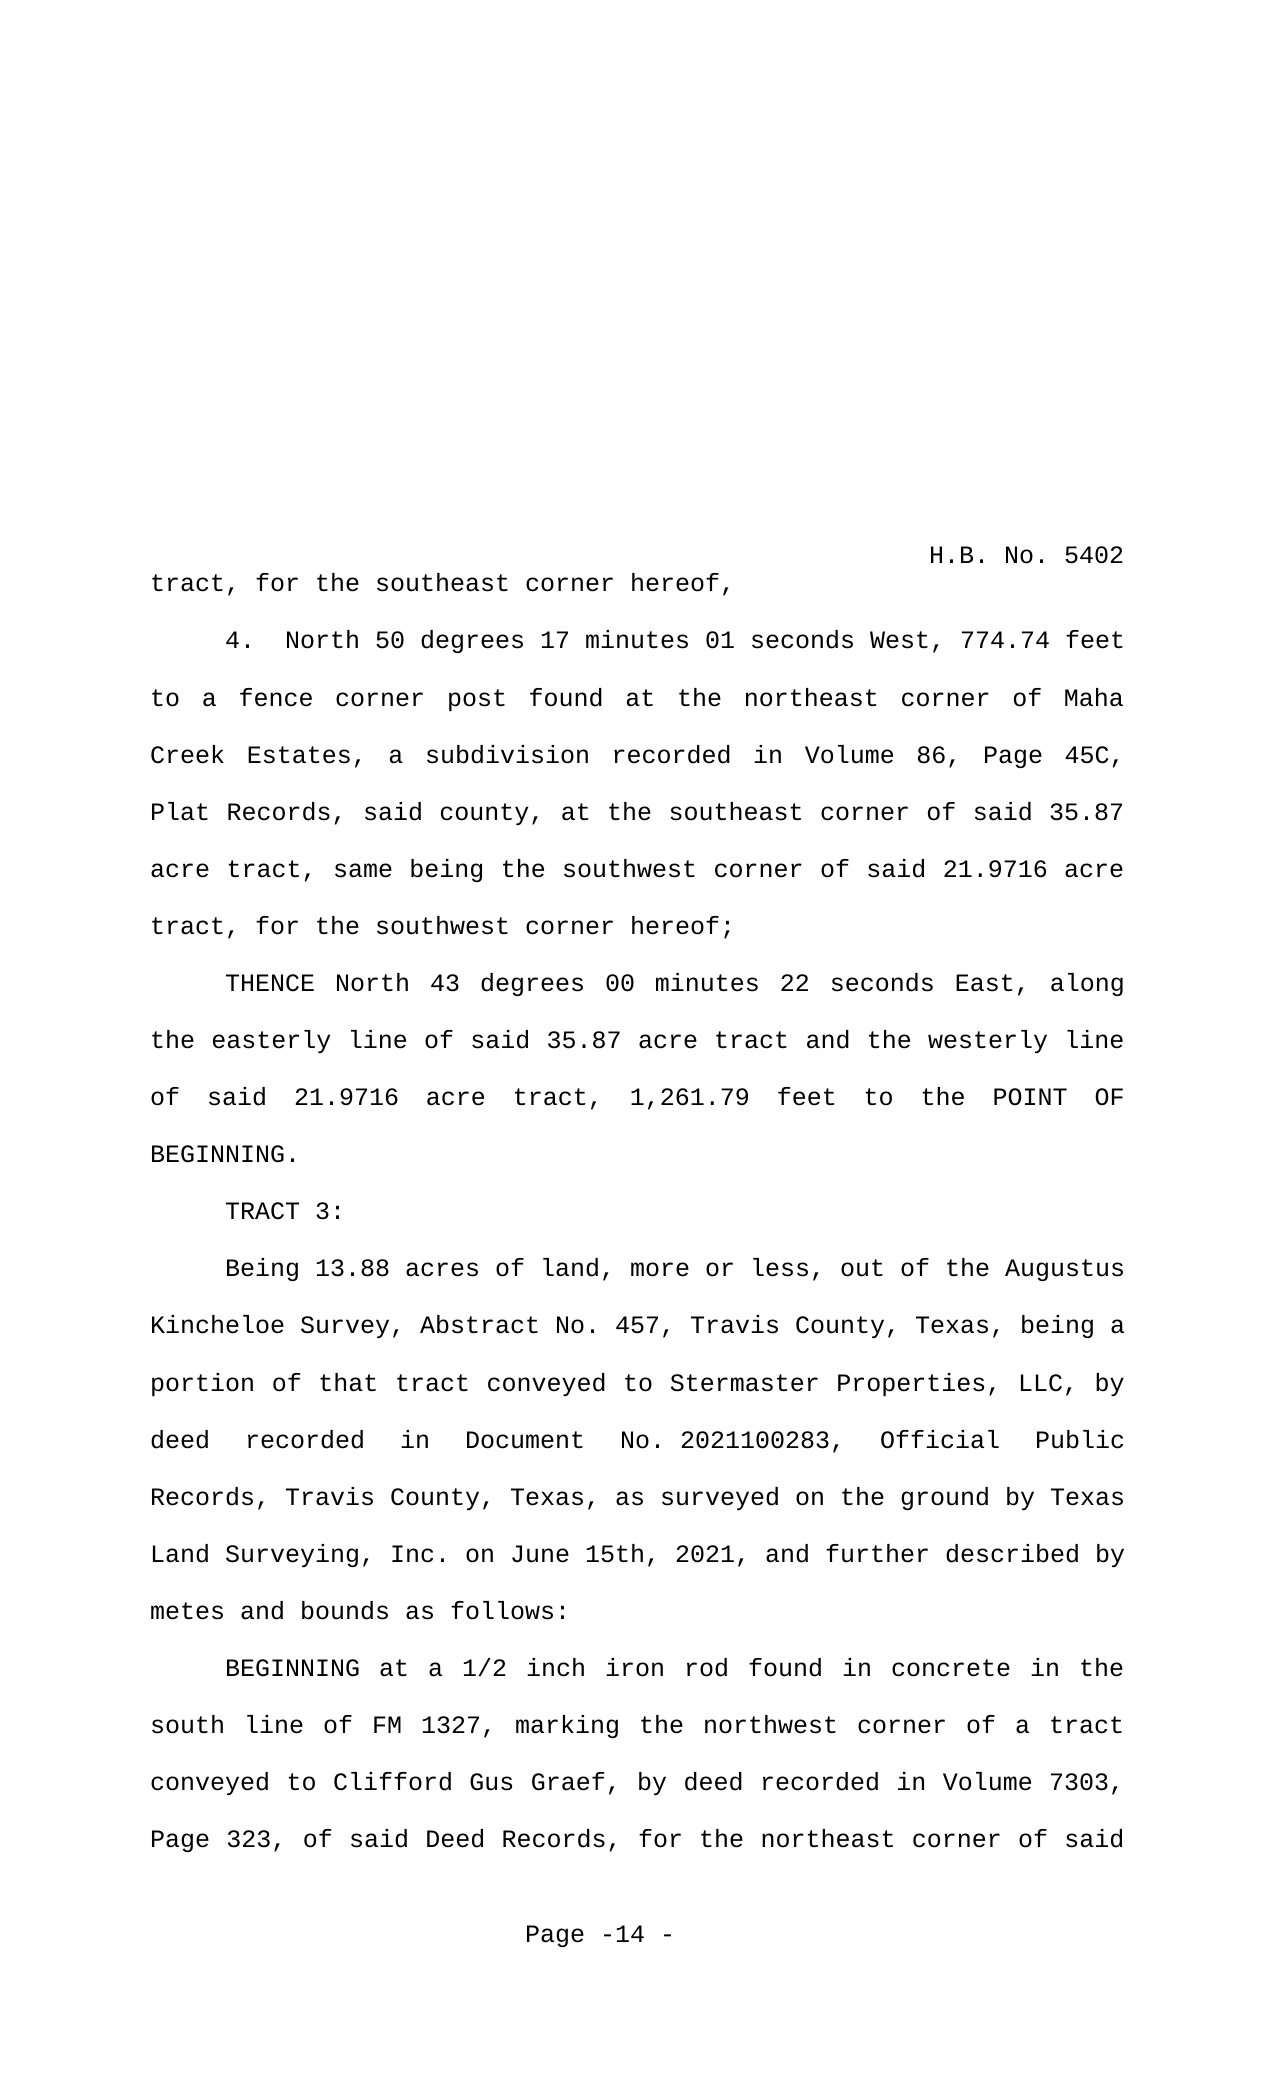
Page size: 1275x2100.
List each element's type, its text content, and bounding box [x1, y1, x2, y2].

text Being 13.88 acres of land, more or less, out of the Augustus Kincheloe Survey, Abstract No. 457, Travis County, Texas, being a portion of that tract conveyed to Stermaster Properties, LLC, by deed recorded in Document No. 2021100283, Official Public Records, Travis County, Texas, as surveyed on the ground by Texas Land Surveying, Inc. on June 15th, 2021, and further described by metes and bounds as follows: [150, 1256, 1125, 1627]
text 4. North 50 degrees 17 minutes 01 seconds West, 774.74 feet to a fence corner post found at the northeast corner of Maha Creek Estates, a subdivision recorded in Volume 86, Page 45C, Plat Records, said county, at the southeast corner of said 35.87 acre tract, same being the southwest corner of said 21.9716 acre tract, for the southwest corner hereof; [150, 628, 1125, 942]
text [150, 1655, 1125, 1855]
text THENCE North 43 degrees 00 minutes 22 seconds East, along the easterly line of said 35.87 acre tract and the westerly line of said 21.9716 acre tract, 1,261.79 feet to the POINT OF BEGINNING. [150, 970, 1125, 1170]
text TRACT 3: [150, 1199, 1125, 1227]
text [150, 571, 1125, 599]
